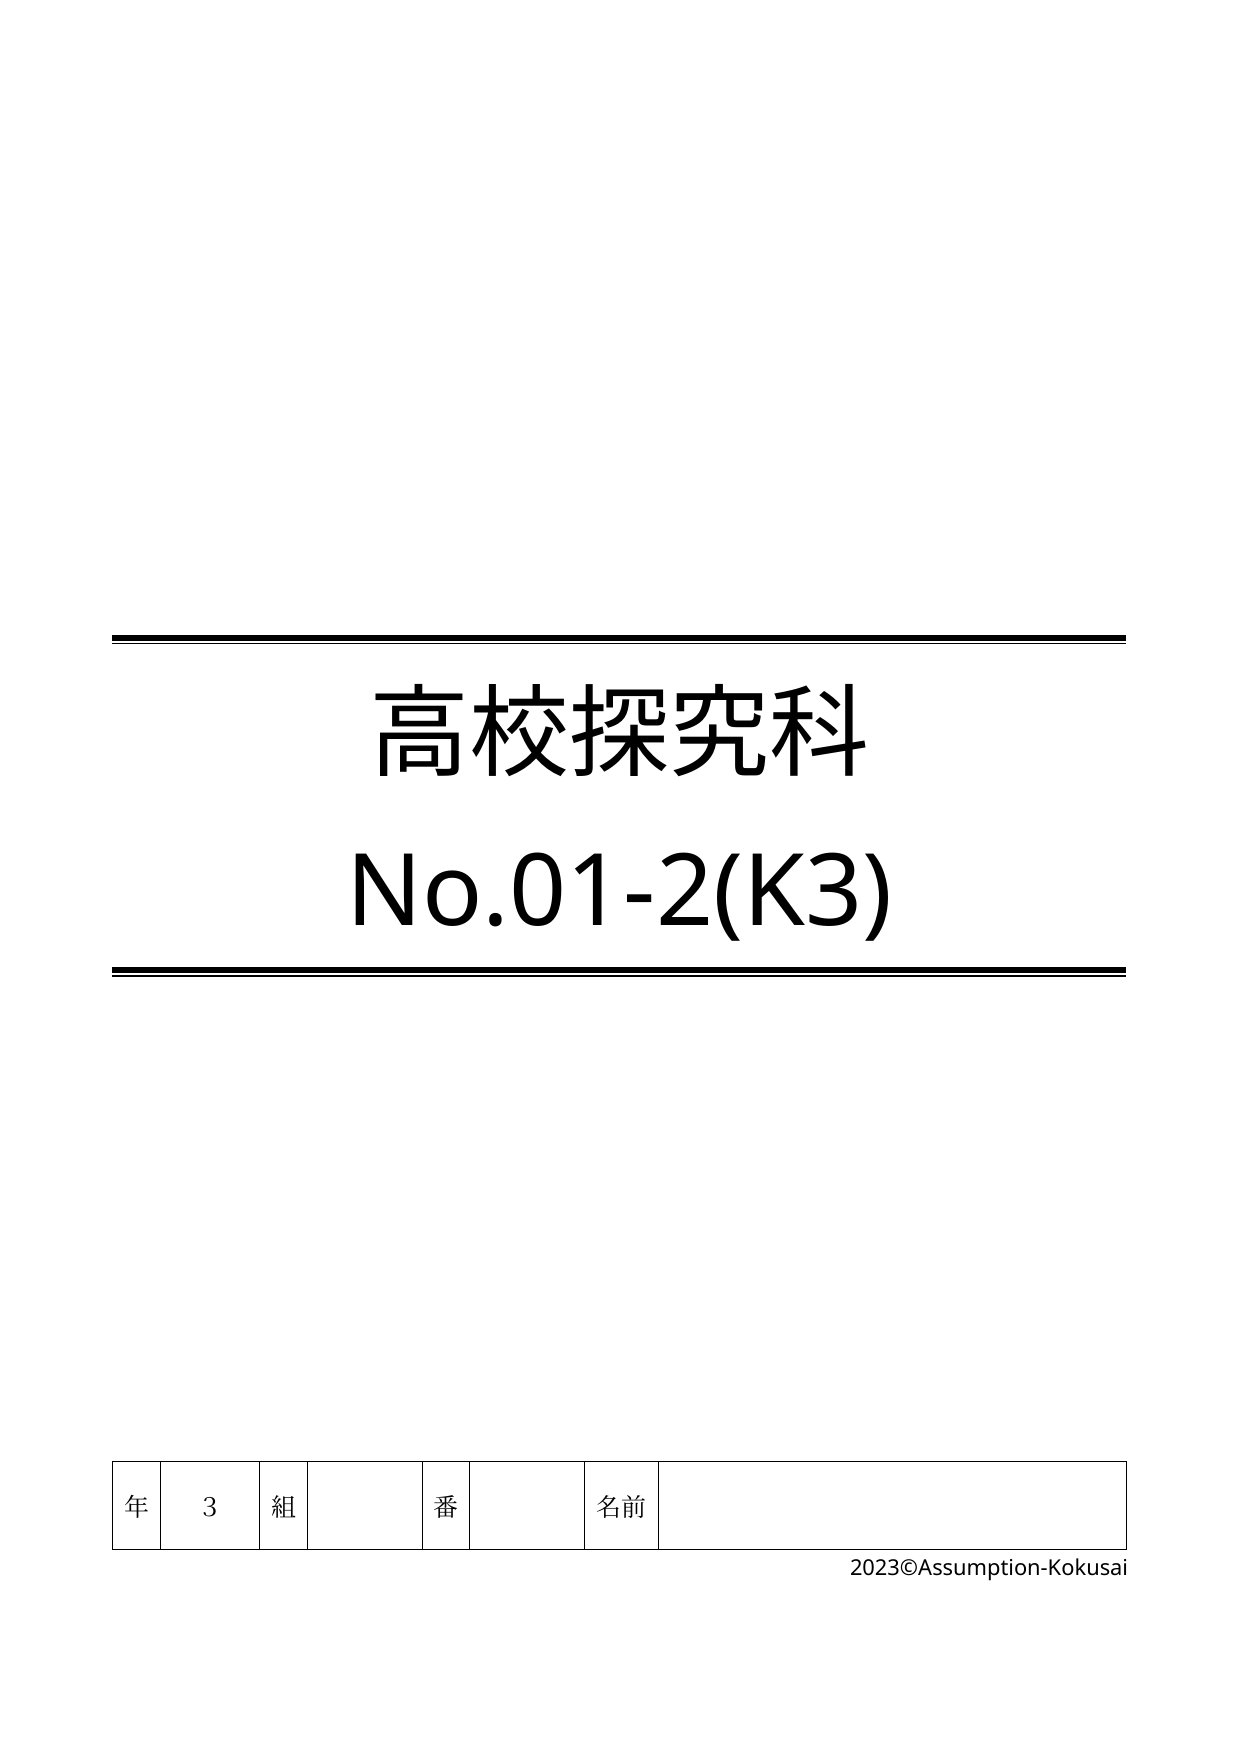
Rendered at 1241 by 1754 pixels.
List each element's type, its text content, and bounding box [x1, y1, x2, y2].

table_header [308, 1462, 422, 1549]
table_header 高校探究科 No.01-2(K3) [112, 644, 1126, 967]
table_header 番 [423, 1462, 469, 1549]
text 2023©Assumption-Kokusai [112, 1550, 1128, 1583]
table_header [659, 1462, 1126, 1549]
table_header ３ [161, 1462, 259, 1549]
table_header 組 [260, 1462, 307, 1549]
table_header 名前 [585, 1462, 658, 1549]
table_header [470, 1462, 584, 1549]
table_header 年 [113, 1462, 160, 1549]
